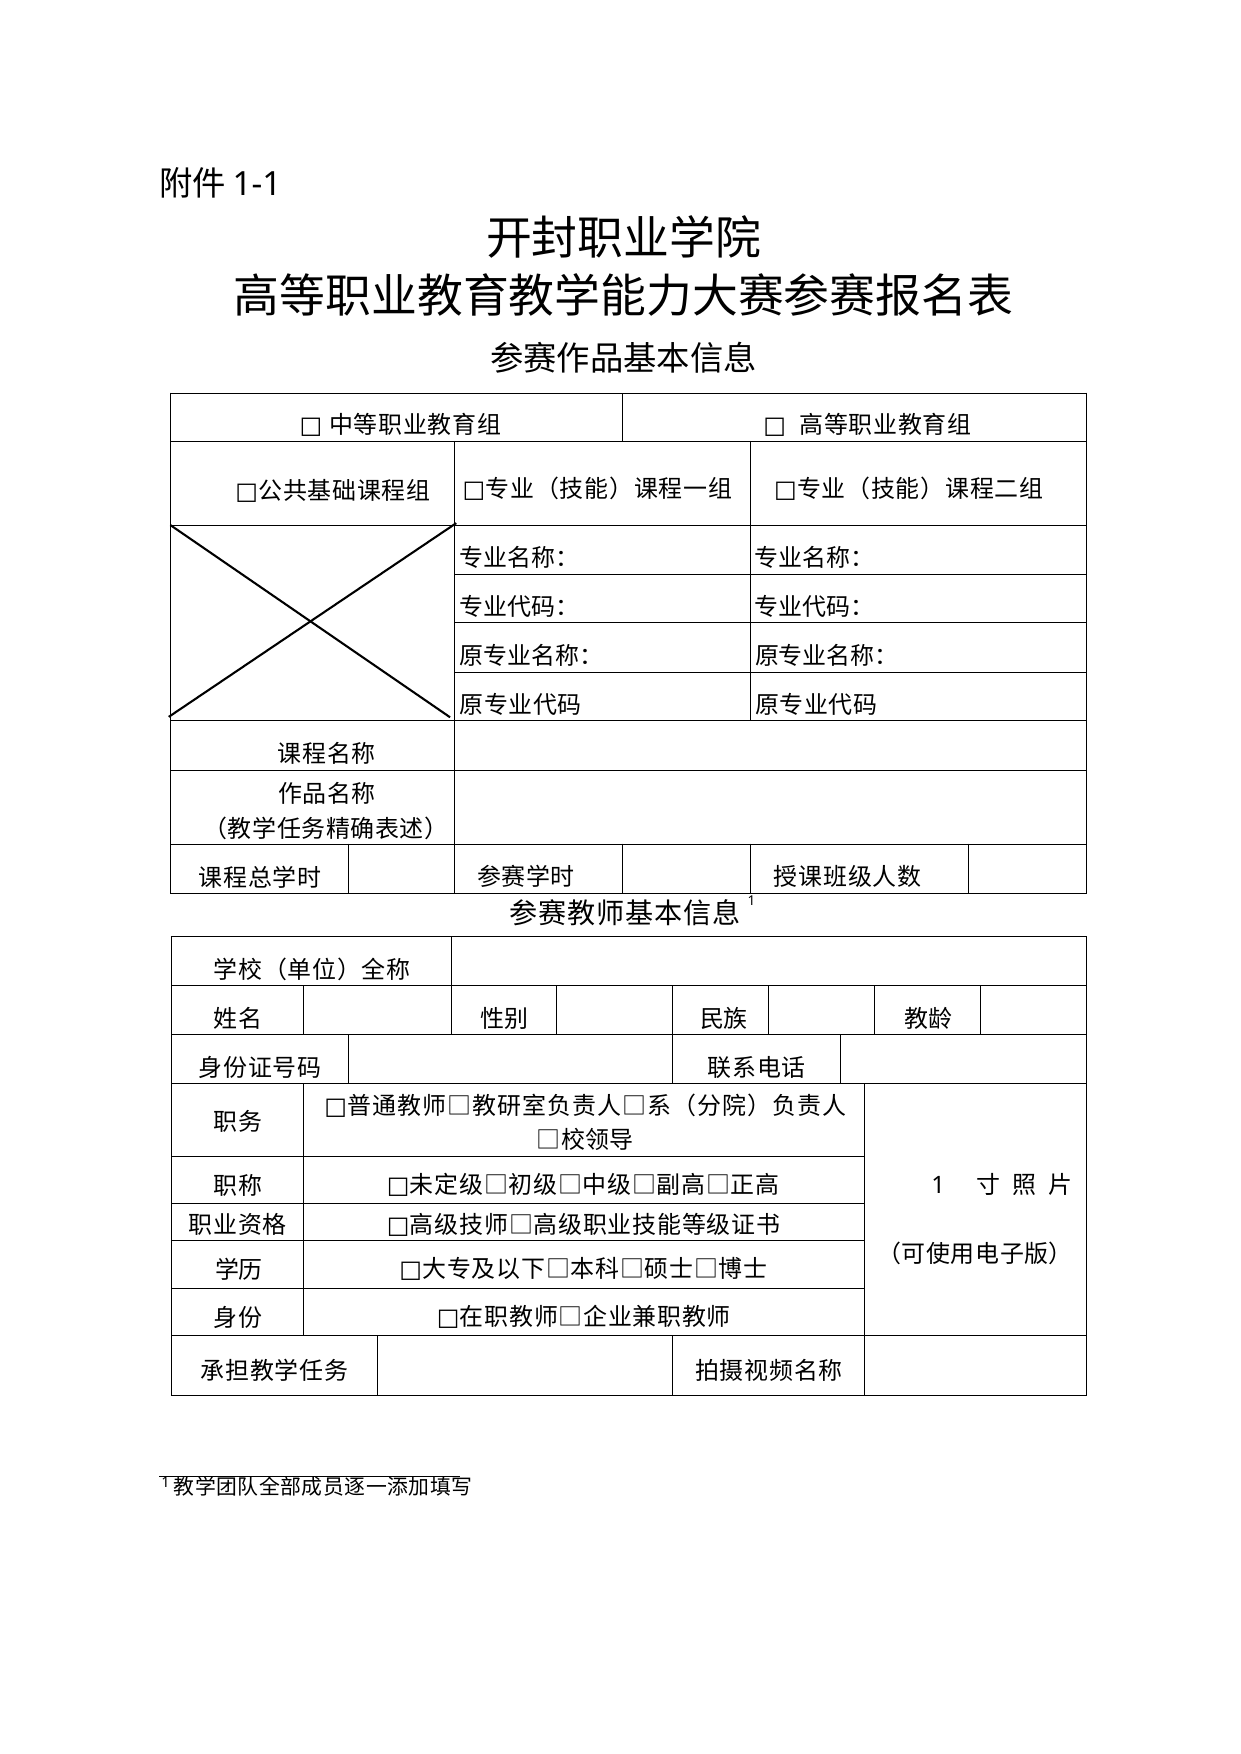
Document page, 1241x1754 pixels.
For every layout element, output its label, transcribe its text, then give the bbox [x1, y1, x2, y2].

table_cell [455, 771, 1086, 843]
table_cell 职称 [172, 1157, 303, 1203]
table_cell 身份证号码 [172, 1035, 348, 1083]
table_header 学校（单位）全称 [172, 937, 451, 985]
table_cell 承担教学任务 [172, 1336, 377, 1395]
table_cell 1 寸照片 （可使用电子版） [865, 1084, 1086, 1335]
text 附件1-1 [159, 149, 1087, 207]
table_cell 教龄 [875, 986, 980, 1034]
table_cell 专业代码： [751, 575, 1086, 622]
table_cell 职业资格 [172, 1204, 303, 1240]
table_header □ 中等职业教育组 [171, 394, 622, 441]
table_cell 联系电话 [673, 1035, 840, 1083]
text 高等职业教育教学能力大赛参赛报名表 [159, 266, 1087, 324]
table_cell □专业（技能）课程二组 [751, 442, 1086, 524]
table_cell 原专业名称： [751, 623, 1086, 671]
table_cell 学历 [172, 1241, 303, 1287]
table_cell 课程名称 [171, 721, 454, 769]
table_cell □高级技师□高级职业技能等级证书 [304, 1204, 864, 1240]
table_cell 职务 [172, 1084, 303, 1156]
table_header [452, 937, 1086, 985]
text 参赛作品基本信息 [159, 324, 1087, 382]
table_cell [623, 845, 750, 893]
table_cell 姓名 [172, 986, 303, 1034]
table_cell [769, 986, 874, 1034]
table_cell 专业名称： [455, 526, 750, 573]
table_cell 民族 [673, 986, 768, 1034]
table_cell 原专业代码 [751, 673, 1086, 720]
table_cell □普通教师□教研室负责人□系（分院）负责人 □校领导 [304, 1084, 864, 1156]
table_cell 专业名称： [751, 526, 1086, 573]
table_cell [981, 986, 1086, 1034]
table_cell [841, 1035, 1086, 1083]
table_cell 专业代码： [455, 575, 750, 622]
table_cell 身份 [172, 1289, 303, 1335]
table_cell □在职教师□企业兼职教师 [304, 1289, 864, 1335]
table_cell 拍摄视频名称 [673, 1336, 864, 1395]
table_cell [378, 1336, 672, 1395]
table_cell [349, 1035, 672, 1083]
table_cell [171, 527, 454, 720]
table_cell 作品名称 （教学任务精确表述） [171, 771, 454, 843]
table_cell 原专业名称： [455, 623, 750, 671]
table_cell □专业（技能）课程一组 [455, 442, 750, 524]
table_cell 课程总学时 [171, 845, 348, 893]
table_cell [969, 845, 1086, 893]
text 1 教学团队全部成员逐一添加填写 [159, 1471, 1087, 1500]
text 开封职业学院 [159, 207, 1087, 266]
table_cell [349, 845, 454, 893]
table_cell □公共基础课程组 [171, 442, 454, 524]
table_cell □未定级□初级□中级□副高□正高 [304, 1157, 864, 1203]
table_cell [304, 986, 451, 1034]
table_cell [865, 1336, 1086, 1395]
table_cell [557, 986, 672, 1034]
table_cell 性别 [452, 986, 556, 1034]
table_cell 原专业代码 [455, 673, 750, 720]
table_cell [455, 721, 1086, 769]
table_cell 授课班级人数 [751, 845, 968, 893]
table_header □ 高等职业教育组 [623, 394, 1086, 441]
table_cell 参赛学时 [455, 845, 622, 893]
text 参赛教师基本信息1 [159, 893, 1087, 935]
table_cell □大专及以下□本科□硕士□博士 [304, 1241, 864, 1287]
table_cell [176, 526, 448, 619]
